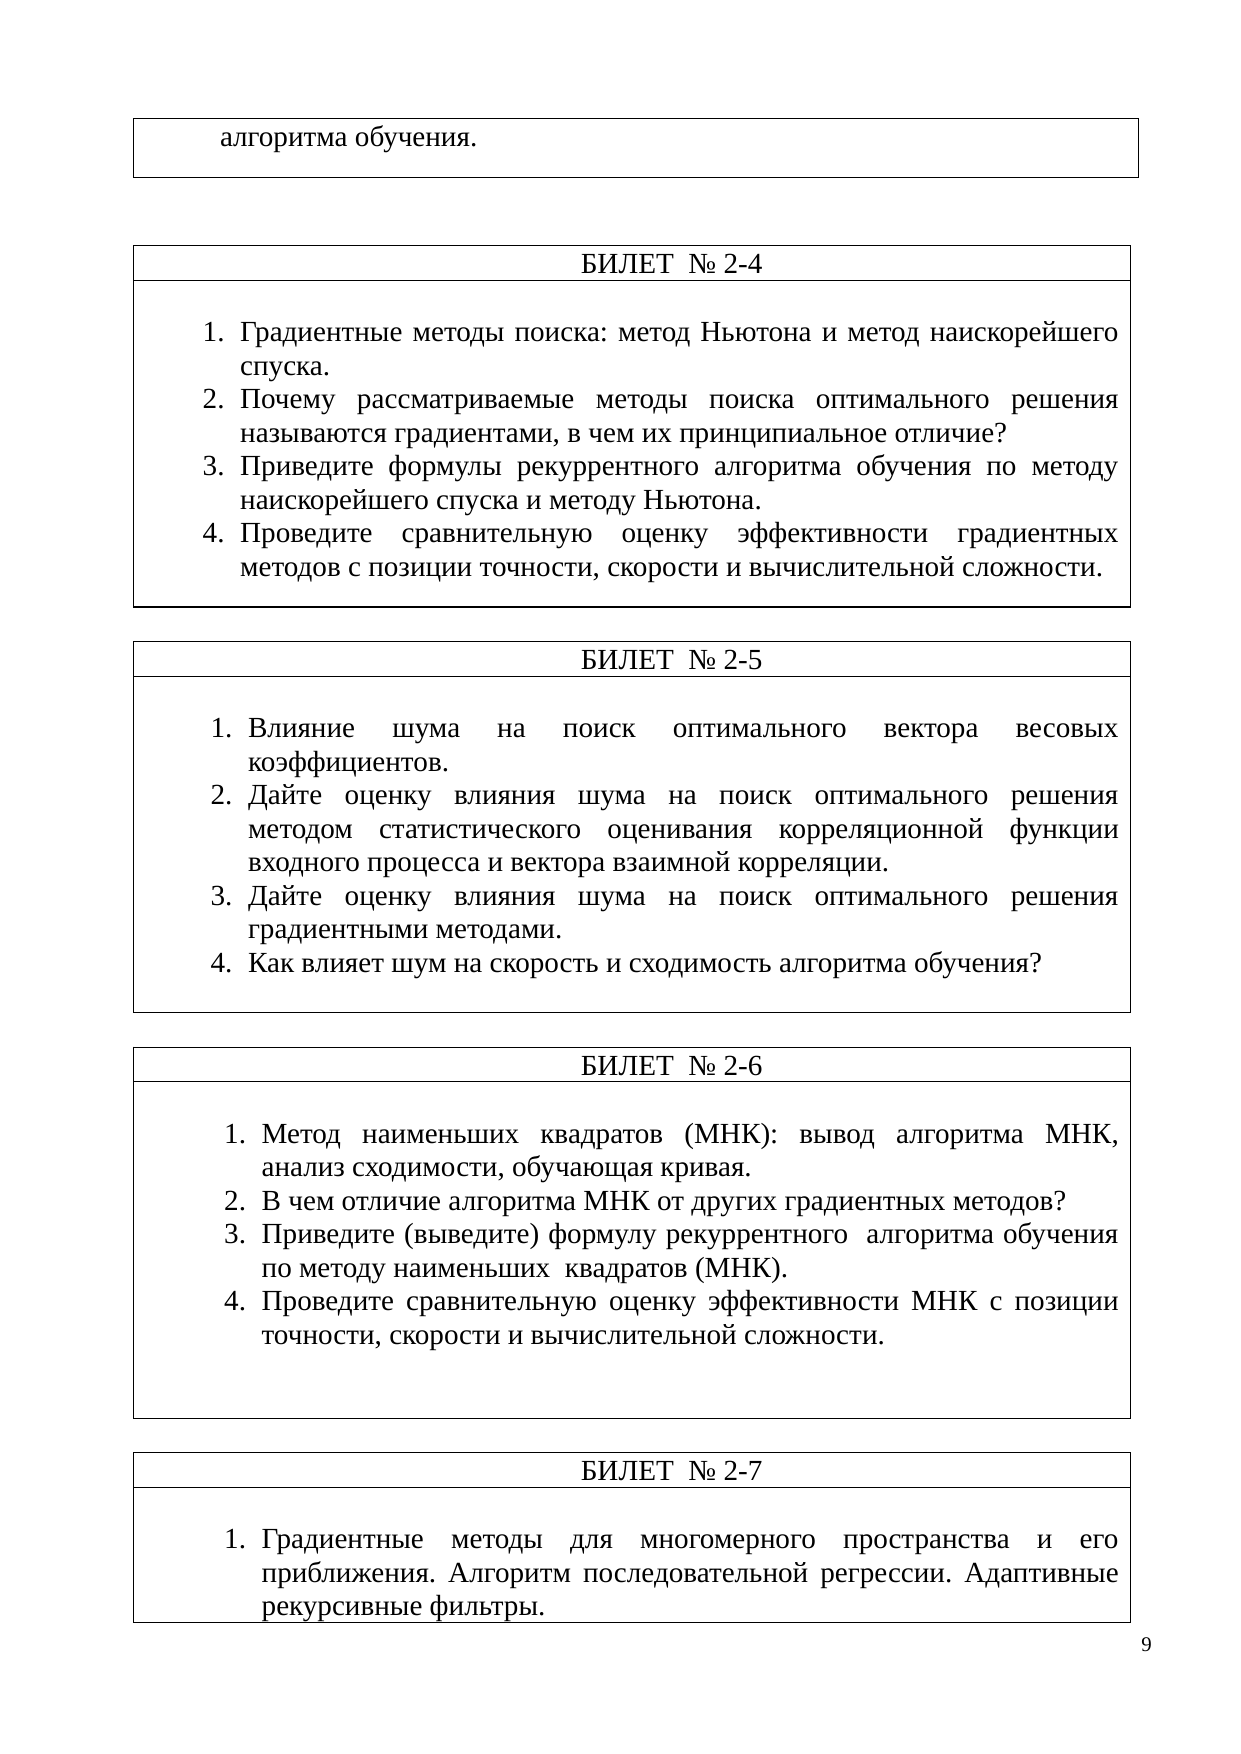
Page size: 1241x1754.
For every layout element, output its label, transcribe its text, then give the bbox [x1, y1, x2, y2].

table_header БИЛЕТ № 2-6 [134, 1048, 1130, 1081]
table_cell Градиентные методы поиска: метод Ньютона и метод наискорейшего спуска. Почему рассматриваемые методы поиска оптимального решения называются градиентами, в чем их принципиальное отличие? Приведите формулы рекуррентного алгоритма обучения по методу наискорейшего спуска и методу Ньютона. Проведите сравнительную оценку эффективности градиентных методов с позиции точности, скорости и вычислительной сложности. [134, 281, 1130, 606]
table_header БИЛЕТ № 2-5 [134, 642, 1130, 676]
table_header БИЛЕТ № 2-7 [134, 1453, 1130, 1487]
table_header БИЛЕТ № 2-4 [134, 246, 1130, 279]
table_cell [134, 119, 1138, 177]
table_cell Влияние шума на поиск оптимального вектора весовых коэффициентов. Дайте оценку влияния шума на поиск оптимального решения методом статистического оценивания корреляционной функции входного процесса и вектора взаимной корреляции. Дайте оценку влияния шума на поиск оптимального решения градиентными методами. Как влияет шум на скорость и сходимость алгоритма обучения? [134, 677, 1130, 1012]
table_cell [134, 1488, 1130, 1622]
table_cell Метод наименьших квадратов (МНК): вывод алгоритма МНК, анализ сходимости, обучающая кривая. В чем отличие алгоритма МНК от других градиентных методов? Приведите (выведите) формулу рекуррентного алгоритма обучения по методу наименьших квадратов (МНК). Проведите сравнительную оценку эффективности МНК с позиции точности, скорости и вычислительной сложности. [134, 1082, 1130, 1418]
